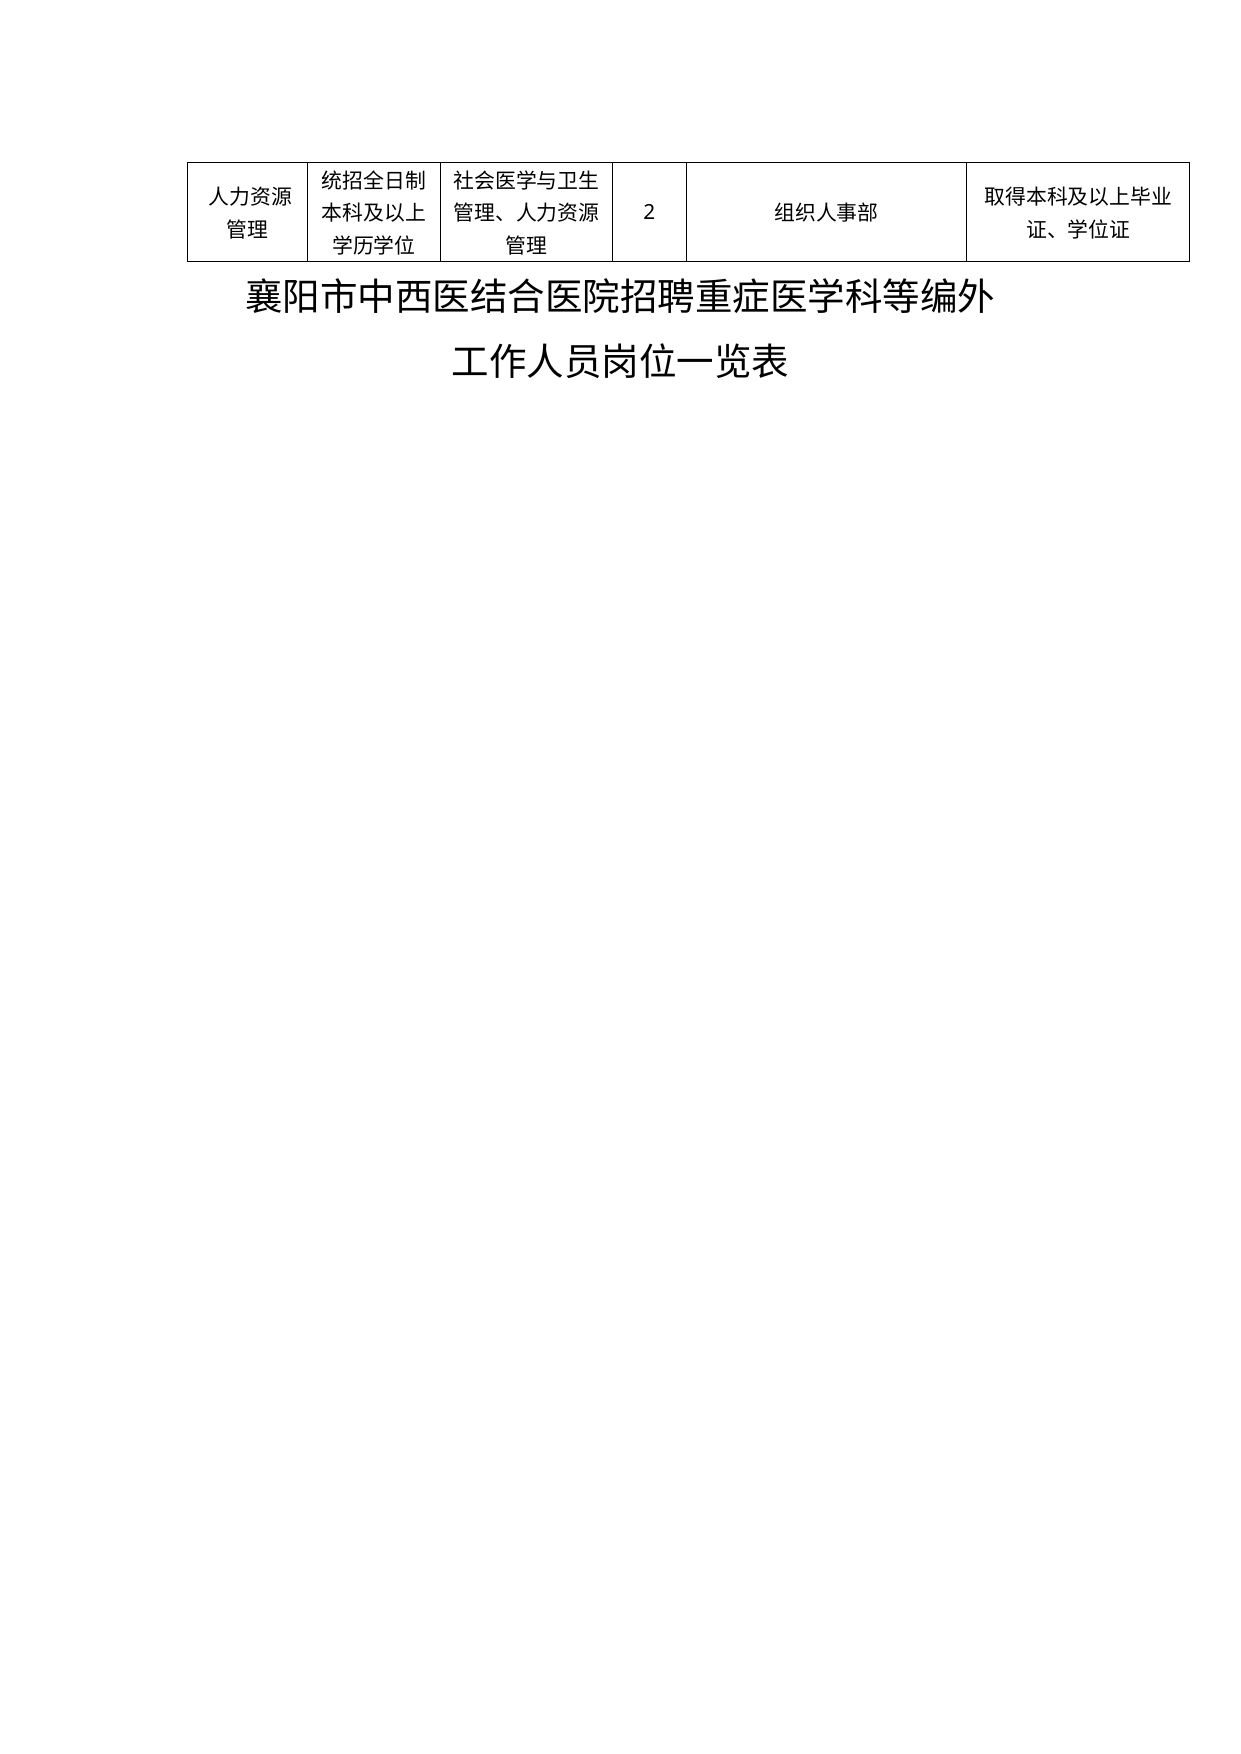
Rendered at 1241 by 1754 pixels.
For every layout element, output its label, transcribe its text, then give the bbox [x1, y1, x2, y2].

table_cell 2 [613, 163, 686, 261]
table_cell 取得本科及以上毕业证、学位证 [967, 163, 1189, 261]
text 工作人员岗位一览表 [187, 327, 1053, 392]
table_cell 统招全日制本科及以上学历学位 [308, 163, 440, 261]
table_cell 社会医学与卫生管理、人力资源管理 [441, 163, 612, 261]
table_cell 人力资源管理 [188, 163, 307, 261]
text 襄阳市中西医结合医院招聘重症医学科等编外 [187, 262, 1053, 327]
table_cell 组织人事部 [687, 163, 966, 261]
